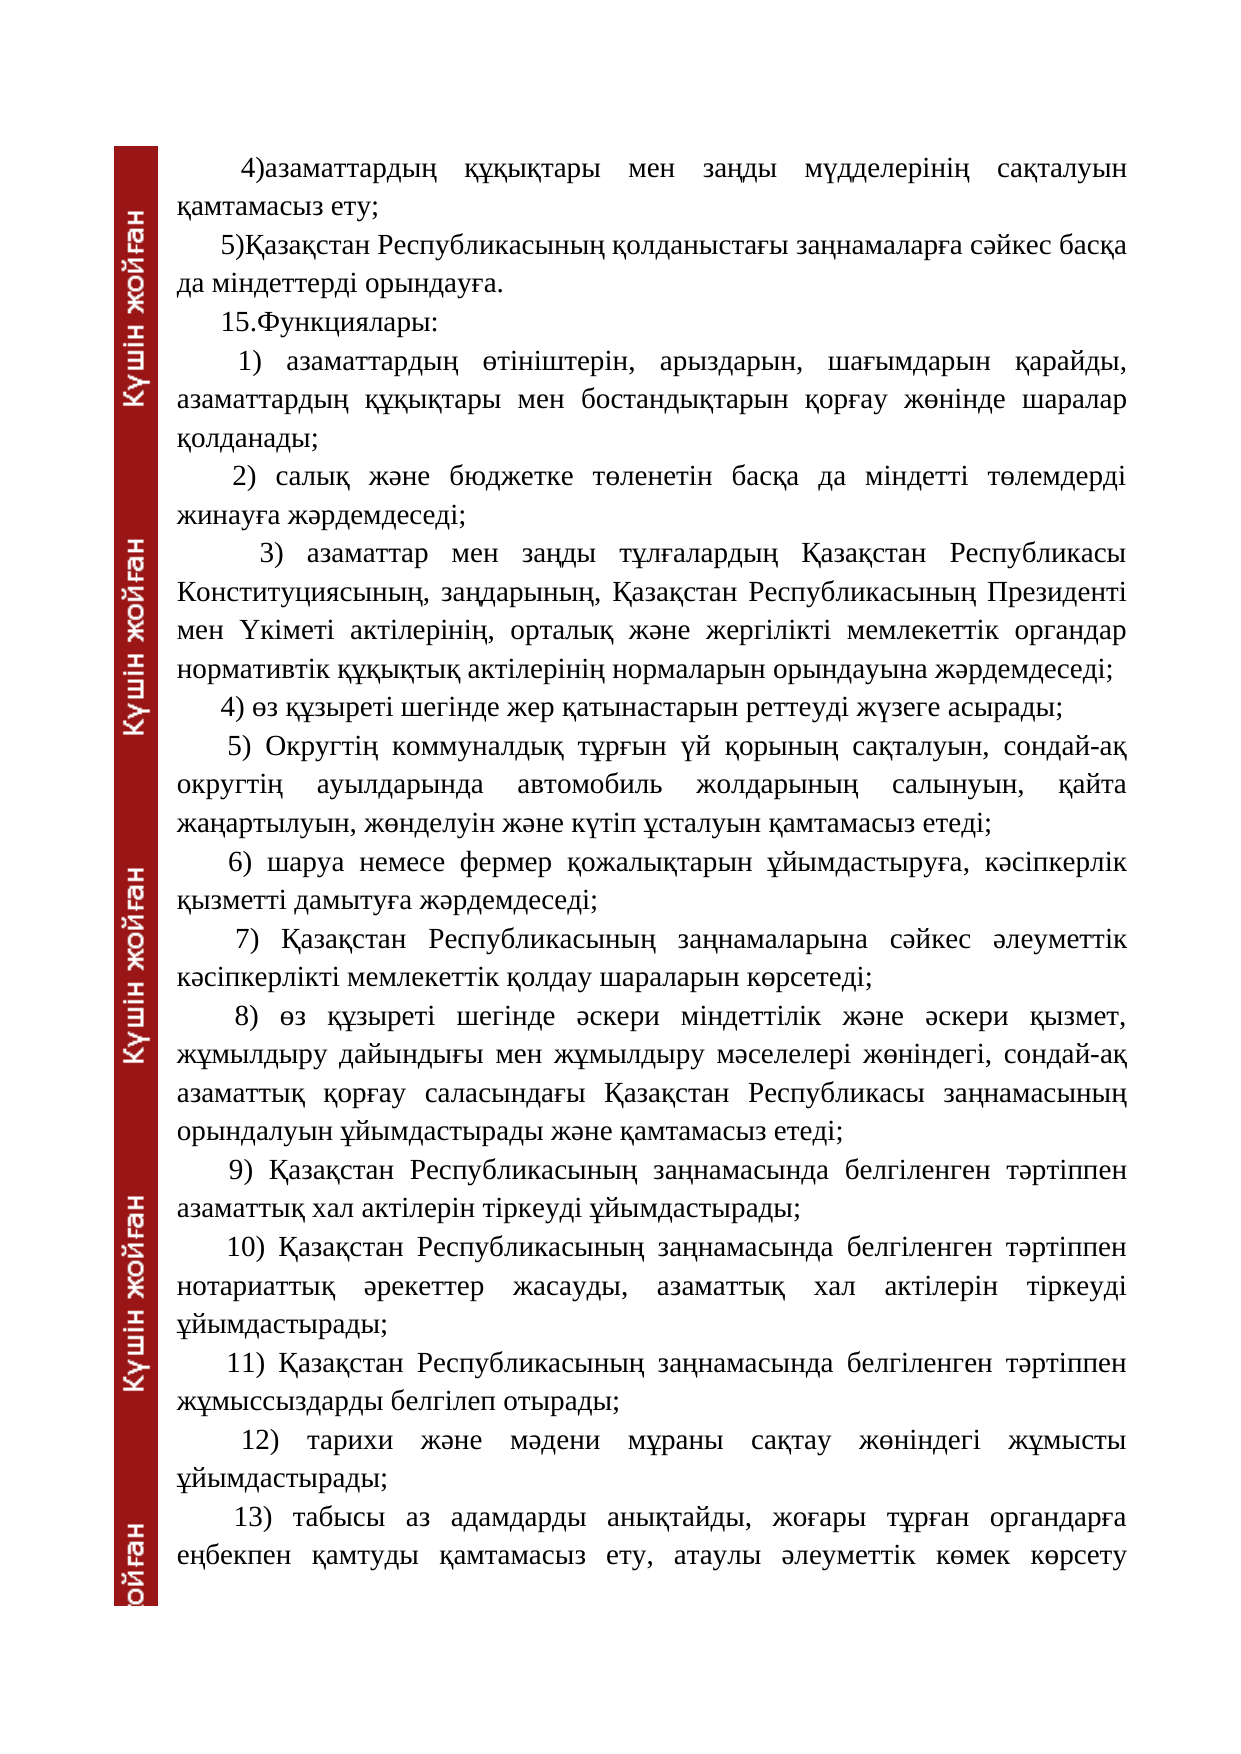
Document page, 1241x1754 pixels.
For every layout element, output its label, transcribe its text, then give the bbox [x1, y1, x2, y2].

picture [114, 1571, 158, 1606]
picture [114, 723, 158, 728]
text 7) Қазақстан Республикасының заңнамаларына сәйкес әлеуметтік кәсіпкерлікті мемлекеттік қолдау шараларын көрсетеді; [112, 921, 1128, 993]
picture [114, 530, 158, 535]
picture [114, 222, 158, 227]
text 6) шаруа немесе фермер қожалықтарын ұйымдастыруға, кәсiпкерлiк қызметтi дамытуға жәрдемдеседi; [112, 844, 1128, 916]
text 10) Қазақстан Республикасының заңнамасында белгіленген тәртіппен нотариаттық әрекеттер жасауды, азаматтық хал актілерін тіркеуді ұйымдастырады; [112, 1229, 1128, 1340]
picture [114, 993, 158, 998]
text 8) өз құзыретi шегiнде әскери мiндеттiлiк және әскери қызмет, жұмылдыру дайындығы мен жұмылдыру мәселелері жөніндегі, сондай-ақ азаматтық қорғау саласындағы Қазақстан Республикасы заңнамасының орындалуын ұйымдастырады және қамтамасыз етедi; [112, 998, 1128, 1147]
text 5) Округтiң коммуналдық тұрғын үй қорының сақталуын, сондай-ақ округтің ауылдарында автомобиль жолдарының салынуын, қайта жаңартылуын, жөнделуiн және күтiп ұсталуын қамтамасыз етедi; [112, 728, 1128, 839]
picture [114, 839, 158, 844]
text 2) салық және бюджетке төленетiн басқа да мiндеттi төлемдердi жинауға жәрдемдеседi; [112, 458, 1128, 530]
picture [114, 684, 158, 689]
picture [114, 1147, 158, 1152]
picture [114, 453, 158, 458]
picture [114, 299, 158, 304]
picture [114, 146, 158, 150]
text 4)азаматтардың құқықтары мен заңды мүдделерінің сақталуын қамтамасыз ету; [112, 150, 1128, 222]
text 15.Функциялары: [112, 304, 1128, 338]
picture [114, 1340, 158, 1345]
text 11) Қазақстан Республикасының заңнамасында белгіленген тәртіппен жұмыссыздарды белгілеп отырады; [112, 1345, 1128, 1417]
picture [114, 1494, 158, 1499]
picture [114, 1224, 158, 1229]
text 4) өз құзыретi шегiнде жер қатынастарын реттеудi жүзеге асырады; [112, 689, 1128, 723]
text 1) азаматтардың өтiнiштерiн, арыздарын, шағымдарын қарайды, азаматтардың құқықтары мен бостандықтарын қорғау жөнiнде шаралар қолданады; [112, 343, 1128, 453]
text 3) азаматтар мен заңды тұлғалардың Қазақстан Республикасы Конституциясының, заңдарының, Қазақстан Республикасының Президентi мен Yкiметi актiлерiнiң, орталық және жергiлiктi мемлекеттiк органдар нормативтiк құқықтық актілерiнiң нормаларын орындауына жәрдемдеседi; [112, 535, 1128, 684]
picture [114, 338, 158, 343]
text 9) Қазақстан Республикасының заңнамасында белгіленген тәртіппен азаматтық хал актілерін тіркеуді ұйымдастырады; [112, 1152, 1128, 1224]
text 5)Қазақстан Республикасының қолданыстағы заңнамаларға сәйкес басқа да міндеттерді орындауға. [112, 227, 1128, 299]
picture [114, 916, 158, 921]
text 12) тарихи және мәдени мұраны сақтау жөнiндегi жұмысты ұйымдастырады; [112, 1422, 1128, 1494]
picture [114, 1417, 158, 1422]
